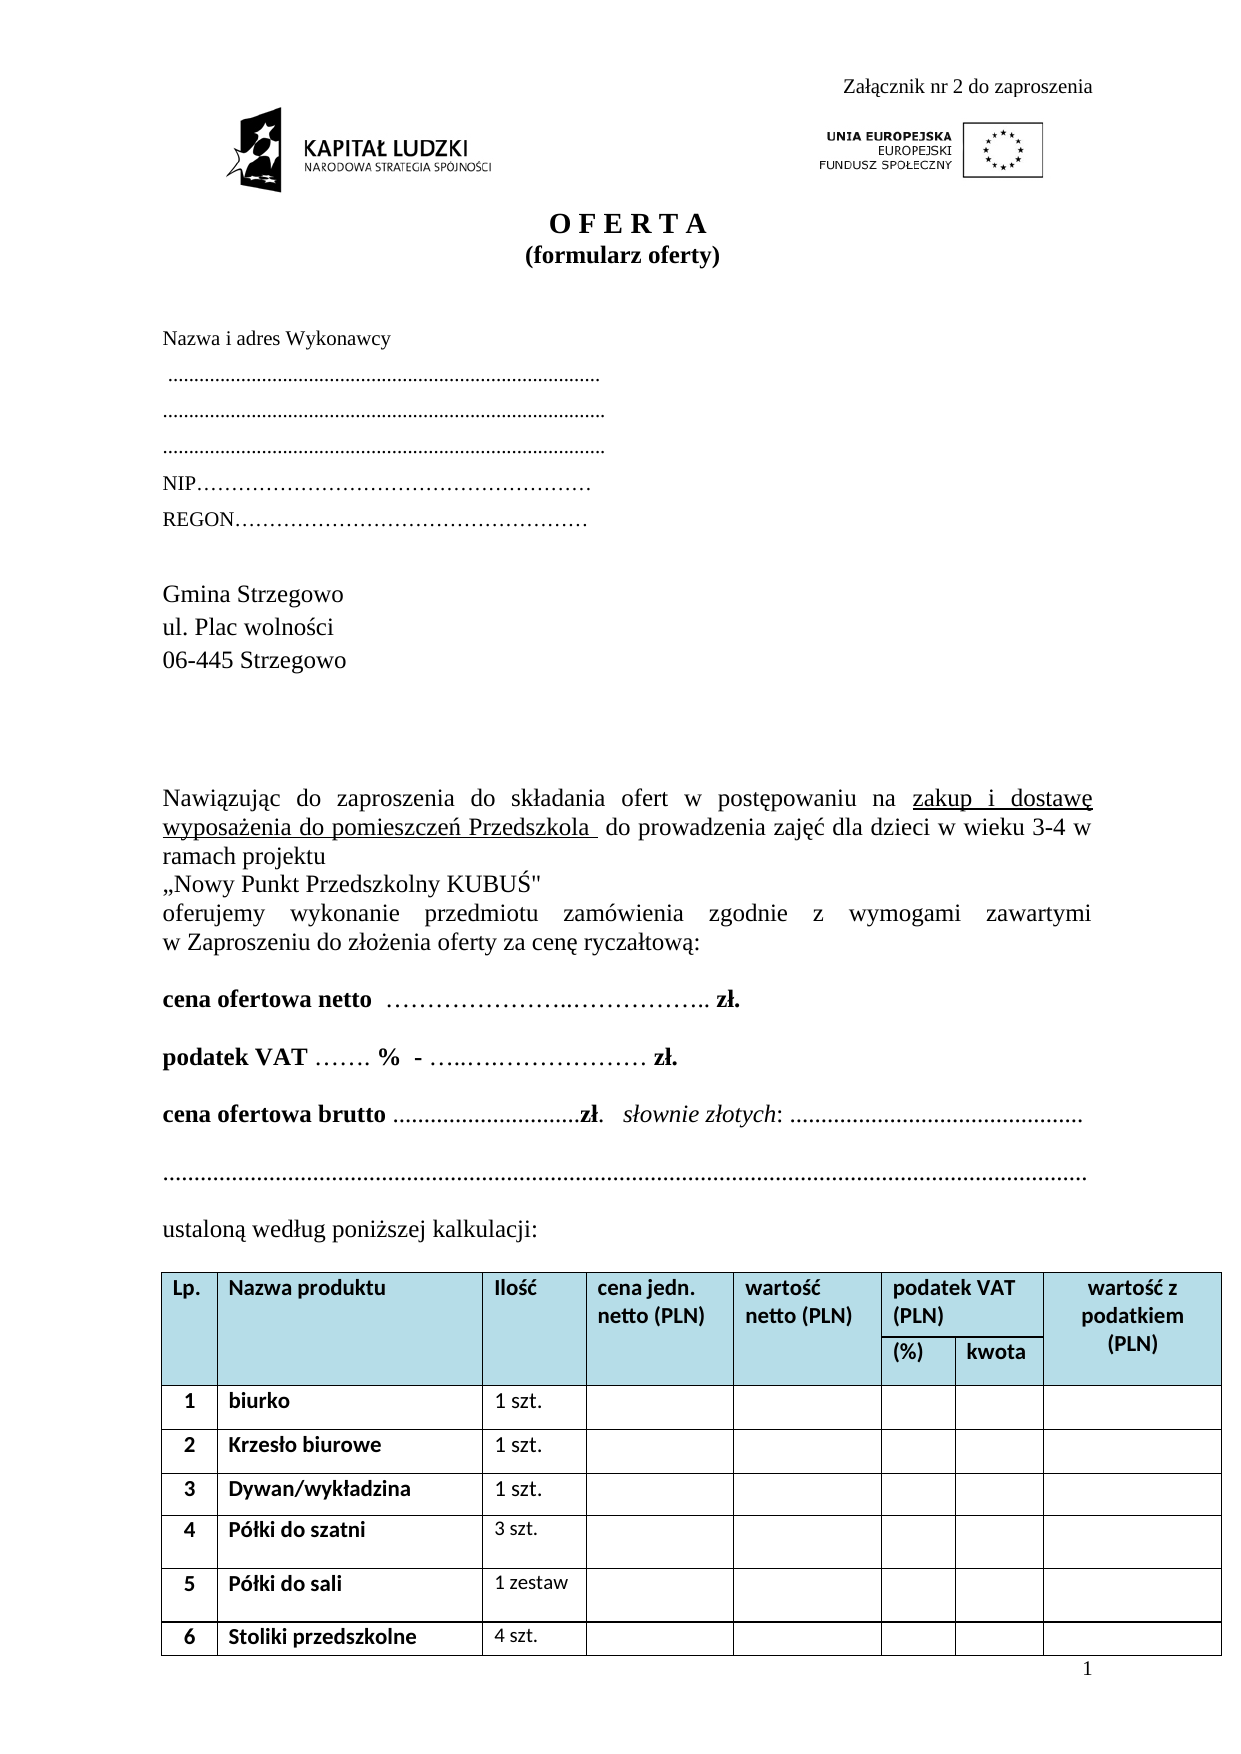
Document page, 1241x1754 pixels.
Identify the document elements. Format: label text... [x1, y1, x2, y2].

table_cell [734, 1516, 881, 1568]
list 06-445 Strzegowo [162, 645, 1093, 673]
table_header Ilość [483, 1273, 586, 1385]
table_cell [734, 1386, 881, 1429]
text ..................................................................................... [162, 398, 1093, 422]
table_cell [956, 1623, 1043, 1655]
table_header Lp. [162, 1273, 217, 1385]
table_cell (%) [882, 1338, 955, 1385]
table_cell 1 zestaw [483, 1569, 586, 1621]
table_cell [218, 1623, 482, 1655]
table_cell [882, 1474, 955, 1514]
table_cell [1044, 1430, 1221, 1473]
table_cell [734, 1474, 881, 1514]
text .................................................................................................................................................... [162, 1157, 1093, 1186]
text ................................................................................... [162, 362, 1093, 386]
list ul. Plac wolności [162, 612, 1093, 640]
text cena ofertowa netto …………………..…………….. zł. [162, 984, 1093, 1013]
table_cell [882, 1430, 955, 1473]
text Nawiązując do zaproszenia do składania ofert w postępowaniu na zakup i dostawę wyposażenia do pomieszczeń Przedszkola do prowadzenia zajęć dla dzieci w wieku 3-4 w ramach projektu [162, 783, 1093, 869]
table_cell [882, 1623, 955, 1655]
table_cell kwota [956, 1338, 1043, 1385]
text podatek VAT ……. % - …..….……………… zł. [162, 1042, 1093, 1071]
text ustaloną według poniższej kalkulacji: [162, 1214, 1093, 1243]
table_header wartość z podatkiem (PLN) [1044, 1273, 1221, 1385]
table_cell 3 szt. [483, 1516, 586, 1568]
table_cell 1 szt. [483, 1430, 586, 1473]
table_cell [1044, 1569, 1221, 1621]
table_cell 1 szt. [483, 1386, 586, 1429]
table_cell 6 [162, 1623, 217, 1655]
table_cell [956, 1386, 1043, 1429]
table_header Nazwa produktu [218, 1273, 482, 1385]
text Nazwa i adres Wykonawcy [162, 326, 1093, 350]
table_cell 3 [162, 1474, 217, 1514]
text „Nowy Punkt Przedszkolny KUBUŚ" [162, 869, 1093, 898]
table_cell [956, 1569, 1043, 1621]
table_cell [1044, 1386, 1221, 1429]
table_cell 1 szt. [483, 1474, 586, 1514]
text NIP………………………………………………… [162, 471, 1093, 494]
table_cell 1 [162, 1386, 217, 1429]
table_cell [1044, 1474, 1221, 1514]
table_cell Półki do szatni [218, 1516, 482, 1568]
table_cell [1044, 1623, 1221, 1655]
text cena ofertowa brutto ..............................zł. słownie złotych: ............................................... [162, 1099, 1093, 1128]
text oferujemy wykonanie przedmiotu zamówienia zgodnie z wymogami zawartymi w Zaproszeniu do złożenia oferty za cenę ryczałtową: [162, 898, 1093, 956]
text (formularz oferty) [162, 240, 1093, 269]
table_cell [587, 1516, 733, 1568]
table_cell 2 [162, 1430, 217, 1473]
table_cell biurko [218, 1386, 482, 1429]
list Gmina Strzegowo [162, 579, 1093, 607]
table_cell [734, 1569, 881, 1621]
table_cell [956, 1474, 1043, 1514]
text REGON…………………………………………… [162, 507, 1093, 531]
table_cell Dywan/wykładzina [218, 1474, 482, 1514]
table_cell [734, 1430, 881, 1473]
table_header podatek VAT (PLN) [882, 1273, 1043, 1336]
picture [162, 97, 1107, 207]
table_cell [587, 1386, 733, 1429]
table_cell 5 [162, 1569, 217, 1621]
table_header wartość netto (PLN) [734, 1273, 881, 1385]
table_cell Krzesło biurowe [218, 1430, 482, 1473]
table_cell [956, 1430, 1043, 1473]
table_cell Półki do sali [218, 1569, 482, 1621]
table_cell [587, 1569, 733, 1621]
table_cell [882, 1516, 955, 1568]
table_cell [587, 1474, 733, 1514]
table_cell [734, 1623, 881, 1655]
text ..................................................................................... [162, 434, 1093, 458]
table_cell [956, 1516, 1043, 1568]
table_header cena jedn. netto (PLN) [587, 1273, 733, 1385]
table_cell 4 szt. [483, 1623, 586, 1655]
table_cell [1044, 1516, 1221, 1568]
table_cell [882, 1386, 955, 1429]
title O F E R T A [162, 207, 1093, 240]
table_cell [882, 1569, 955, 1621]
table_cell 4 [162, 1516, 217, 1568]
table_cell [587, 1623, 733, 1655]
table_cell [587, 1430, 733, 1473]
